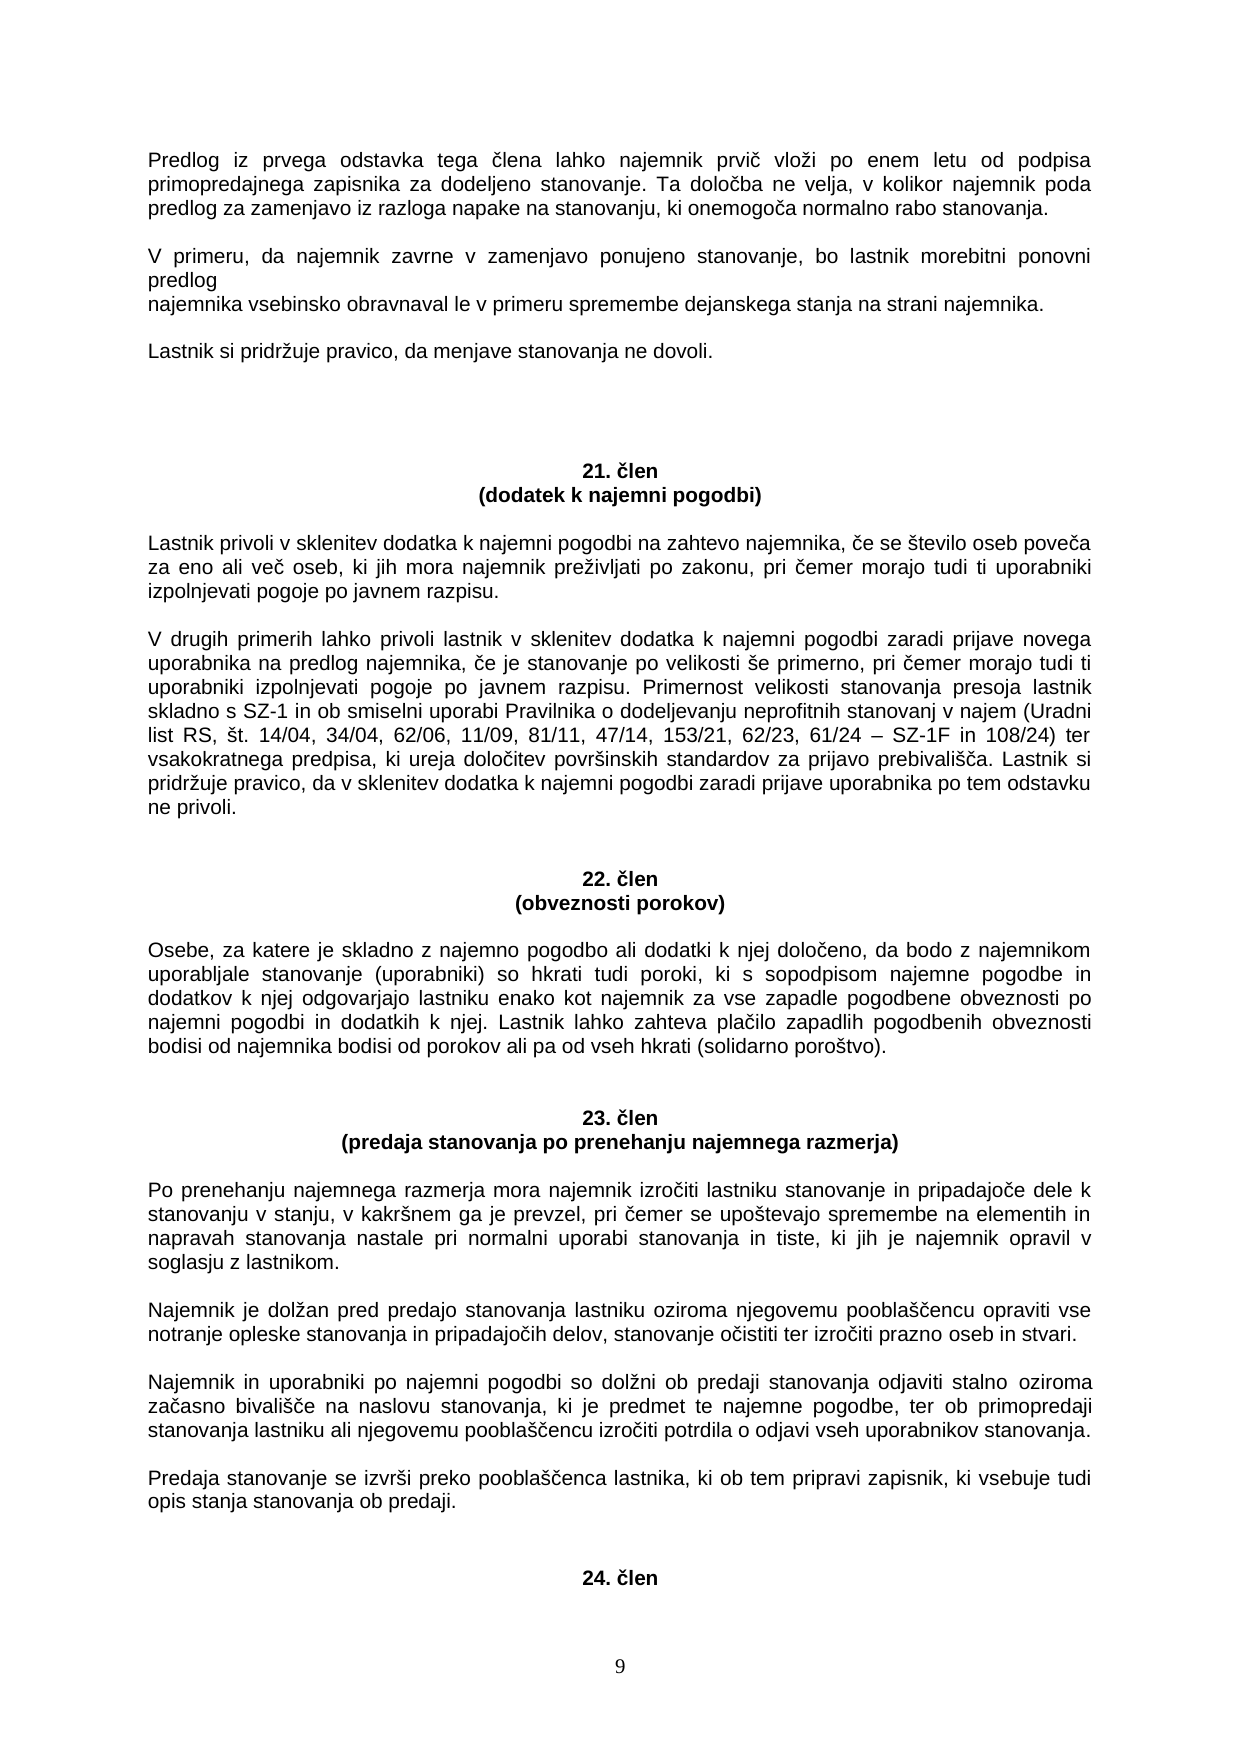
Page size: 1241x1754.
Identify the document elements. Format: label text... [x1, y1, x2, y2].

text Po prenehanju najemnega razmerja mora najemnik izročiti lastniku stanovanje in pripadajoče dele k stanovanju v stanju, v kakršnem ga je prevzel, pri čemer se upoštevajo spremembe na elementih in napravah stanovanja nastale pri normalni uporabi stanovanja in tiste, ki jih je najemnik opravil v soglasju z lastnikom. [148, 1178, 1093, 1274]
text najemnika vsebinsko obravnaval le v primeru spremembe dejanskega stanja na strani najemnika. [148, 291, 1093, 315]
text Najemnik in uporabniki po najemni pogodbi so dolžni ob predaji stanovanja odjaviti stalno oziroma začasno bivališče na naslovu stanovanja, ki je predmet te najemne pogodbe, ter ob primopredaji stanovanja lastniku ali njegovemu pooblaščencu izročiti potrdila o odjavi vseh uporabnikov stanovanja. [148, 1369, 1093, 1441]
text 23. člen [148, 1106, 1093, 1130]
text Osebe, za katere je skladno z najemno pogodbo ali dodatki k njej določeno, da bodo z najemnikom uporabljale stanovanje (uporabniki) so hkrati tudi poroki, ki s sopodpisom najemne pogodbe in dodatkov k njej odgovarjajo lastniku enako kot najemnik za vse zapadle pogodbene obveznosti po najemni pogodbi in dodatkih k njej. Lastnik lahko zahteva plačilo zapadlih pogodbenih obveznosti bodisi od najemnika bodisi od porokov ali pa od vseh hkrati (solidarno poroštvo). [148, 938, 1093, 1058]
text Lastnik si pridržuje pravico, da menjave stanovanja ne dovoli. [148, 339, 1093, 363]
text Predlog iz prvega odstavka tega člena lahko najemnik prvič vloži po enem letu od podpisa primopredajnega zapisnika za dodeljeno stanovanje. Ta določba ne velja, v kolikor najemnik poda predlog za zamenjavo iz razloga napake na stanovanju, ki onemogoča normalno rabo stanovanja. [148, 148, 1093, 219]
text 22. člen [148, 866, 1093, 890]
text Lastnik privoli v sklenitev dodatka k najemni pogodbi na zahtevo najemnika, če se število oseb poveča za eno ali več oseb, ki jih mora najemnik preživljati po zakonu, pri čemer morajo tudi ti uporabniki izpolnjevati pogoje po javnem razpisu. [148, 531, 1093, 603]
text (dodatek k najemni pogodbi) [148, 483, 1093, 507]
text Najemnik je dolžan pred predajo stanovanja lastniku oziroma njegovemu pooblaščencu opraviti vse notranje opleske stanovanja in pripadajočih delov, stanovanje očistiti ter izročiti prazno oseb in stvari. [148, 1298, 1093, 1346]
text V primeru, da najemnik zavrne v zamenjavo ponujeno stanovanje, bo lastnik morebitni ponovni predlog [148, 243, 1093, 291]
text Predaja stanovanje se izvrši preko pooblaščenca lastnika, ki ob tem pripravi zapisnik, ki vsebuje tudi opis stanja stanovanja ob predaji. [148, 1465, 1093, 1513]
text (predaja stanovanja po prenehanju najemnega razmerja) [148, 1130, 1093, 1154]
text 21. člen [148, 459, 1093, 483]
text V drugih primerih lahko privoli lastnik v sklenitev dodatka k najemni pogodbi zaradi prijave novega uporabnika na predlog najemnika, če je stanovanje po velikosti še primerno, pri čemer morajo tudi ti uporabniki izpolnjevati pogoje po javnem razpisu. Primernost velikosti stanovanja presoja lastnik skladno s SZ-1 in ob smiselni uporabi Pravilnika o dodeljevanju neprofitnih stanovanj v najem (Uradni list RS, št. 14/04, 34/04, 62/06, 11/09, 81/11, 47/14, 153/21, 62/23, 61/24 – SZ-1F in 108/24) ter vsakokratnega predpisa, ki ureja določitev površinskih standardov za prijavo prebivališča. Lastnik si pridržuje pravico, da v sklenitev dodatka k najemni pogodbi zaradi prijave uporabnika po tem odstavku ne privoli. [148, 627, 1093, 818]
text (obveznosti porokov) [148, 890, 1093, 914]
text 24. člen [148, 1566, 1093, 1590]
